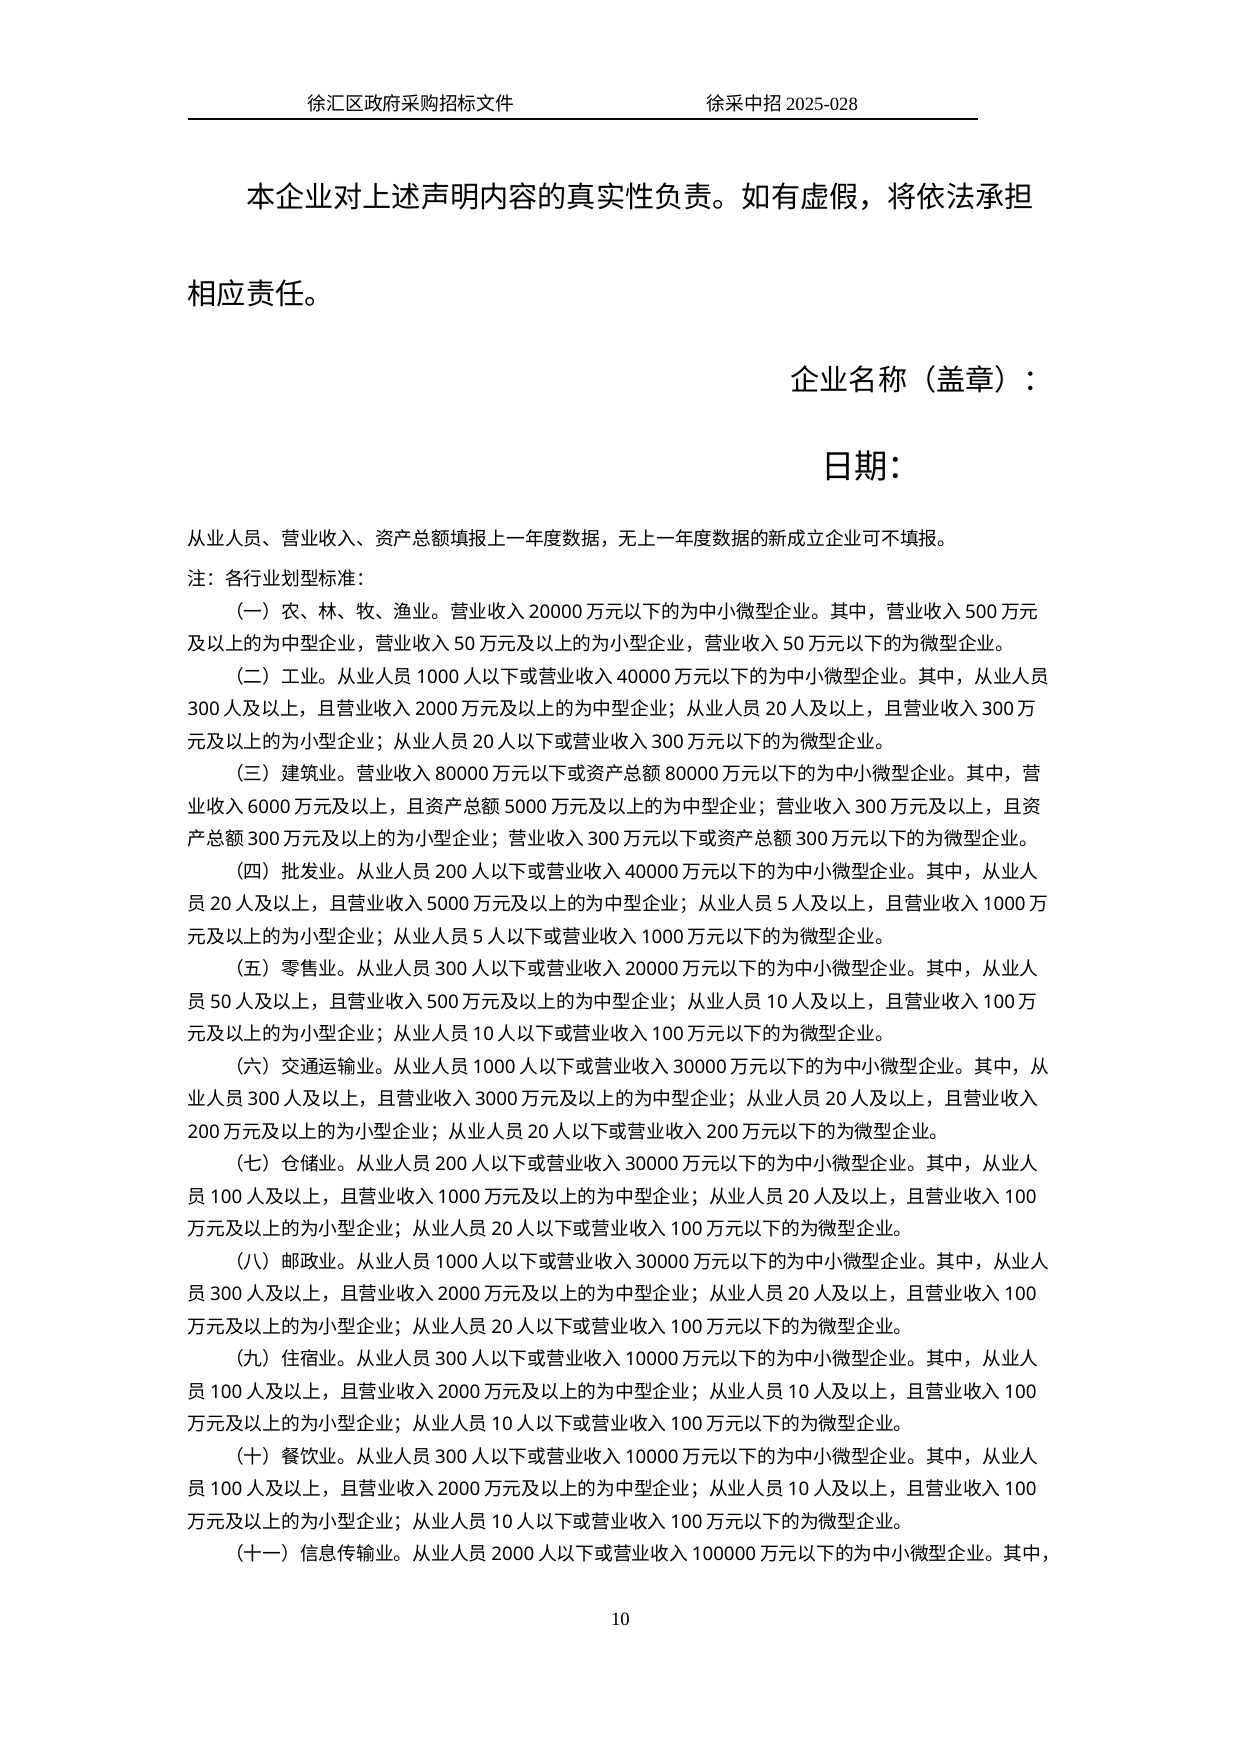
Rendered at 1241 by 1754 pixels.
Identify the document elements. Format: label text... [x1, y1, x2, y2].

text 企业名称（盖章）： [187, 346, 1053, 411]
text 从业人员、营业收入、资产总额填报上一年度数据，无上一年度数据的新成立企业可不填报。 [187, 521, 1053, 553]
text 本企业对上述声明内容的真实性负责。如有虚假，将依法承担相应责任。 [187, 162, 1053, 324]
text 日期： [187, 432, 986, 497]
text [187, 561, 1053, 1569]
